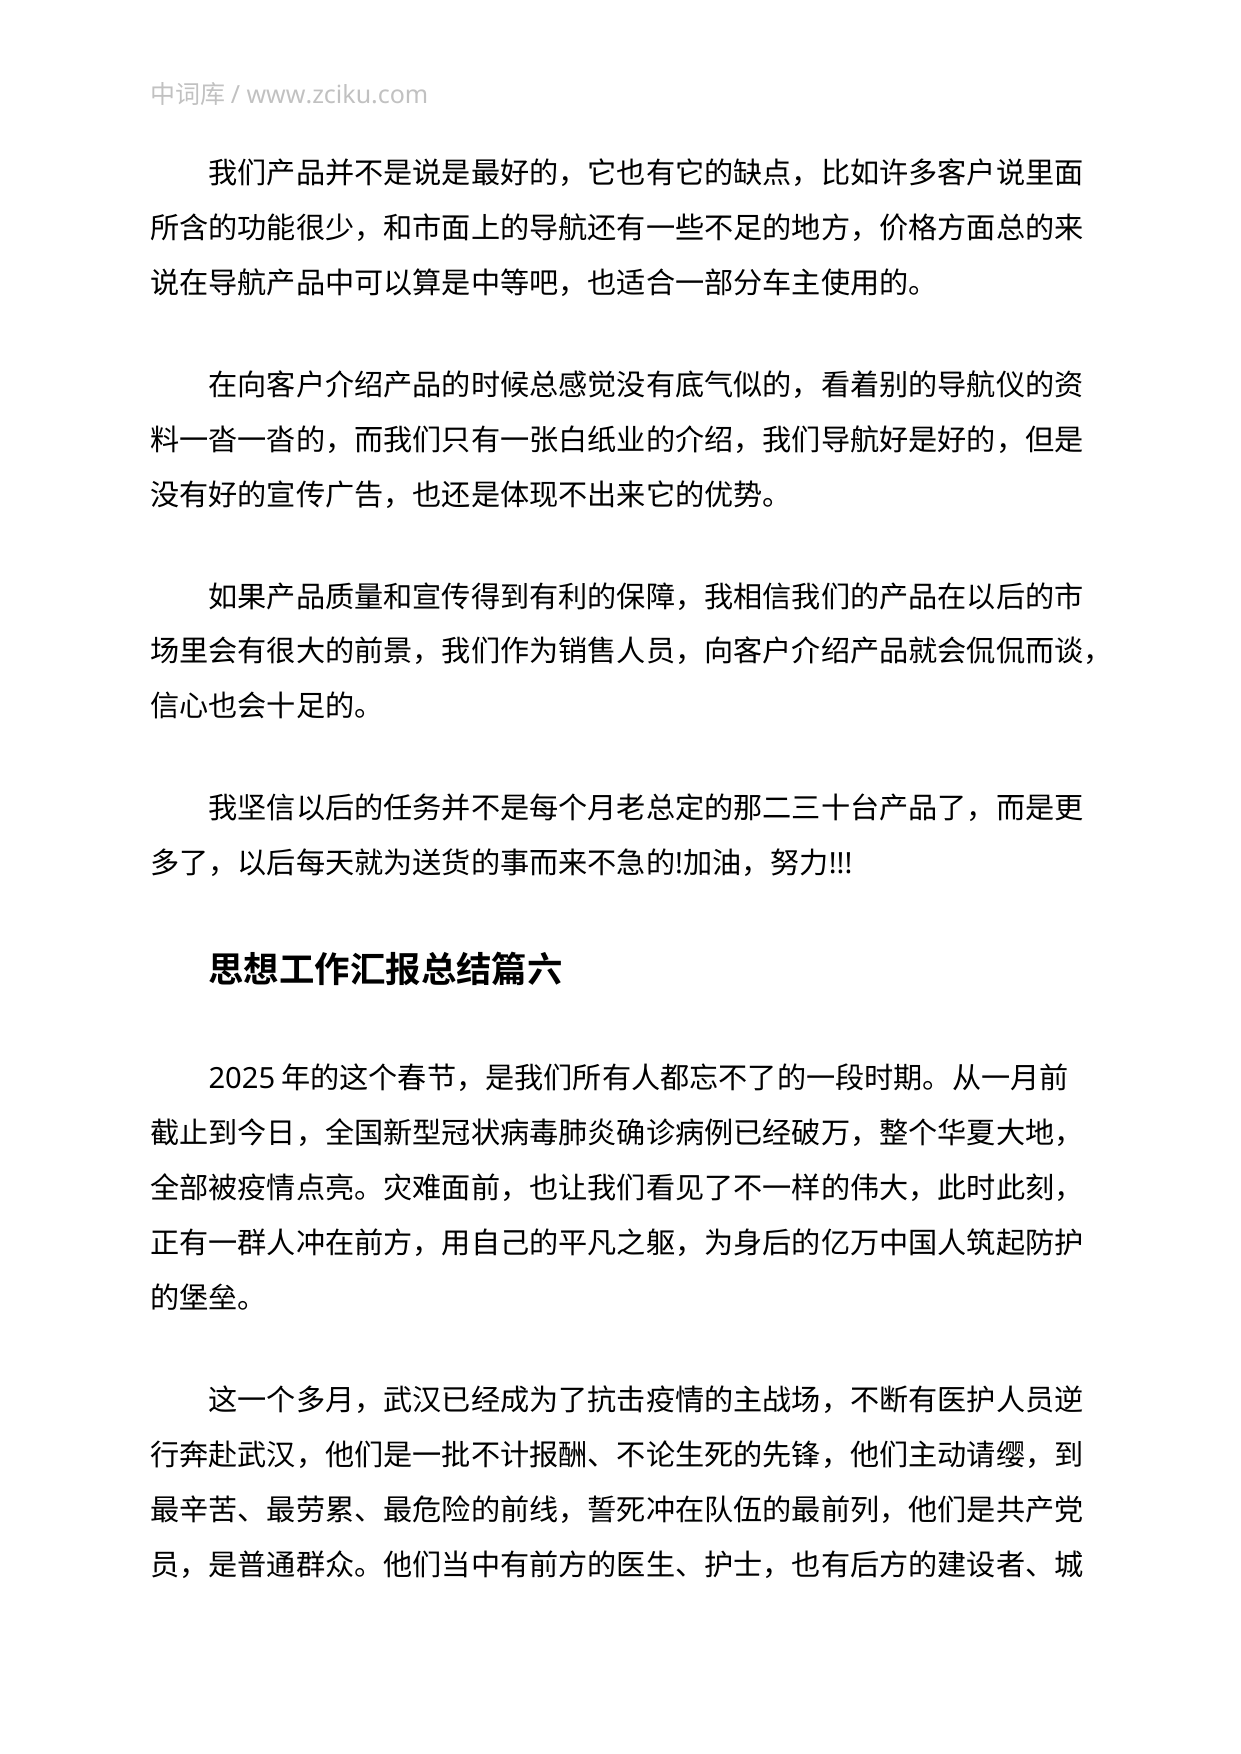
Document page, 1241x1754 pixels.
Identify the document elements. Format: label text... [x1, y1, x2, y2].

text 在向客户介绍产品的时候总感觉没有底气似的，看着别的导航仪的资料一沓一沓的，而我们只有一张白纸业的介绍，我们导航好是好的，但是没有好的宣传广告，也还是体现不出来它的优势。 [150, 362, 1090, 514]
text 2025年的这个春节，是我们所有人都忘不了的一段时期。从一月前截止到今日，全国新型冠状病毒肺炎确诊病例已经破万，整个华夏大地，全部被疫情点亮。灾难面前，也让我们看见了不一样的伟大，此时此刻，正有一群人冲在前方，用自己的平凡之躯，为身后的亿万中国人筑起防护的堡垒。 [150, 1055, 1090, 1317]
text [150, 1376, 1090, 1583]
text 我坚信以后的任务并不是每个月老总定的那二三十台产品了，而是更多了，以后每天就为送货的事而来不急的!加油，努力!!! [150, 785, 1090, 882]
text 思想工作汇报总结篇六 [150, 942, 1090, 993]
text 我们产品并不是说是最好的，它也有它的缺点，比如许多客户说里面所含的功能很少，和市面上的导航还有一些不足的地方，价格方面总的来说在导航产品中可以算是中等吧，也适合一部分车主使用的。 [150, 150, 1090, 302]
text 如果产品质量和宣传得到有利的保障，我相信我们的产品在以后的市场里会有很大的前景，我们作为销售人员，向客户介绍产品就会侃侃而谈，信心也会十足的。 [150, 573, 1090, 725]
